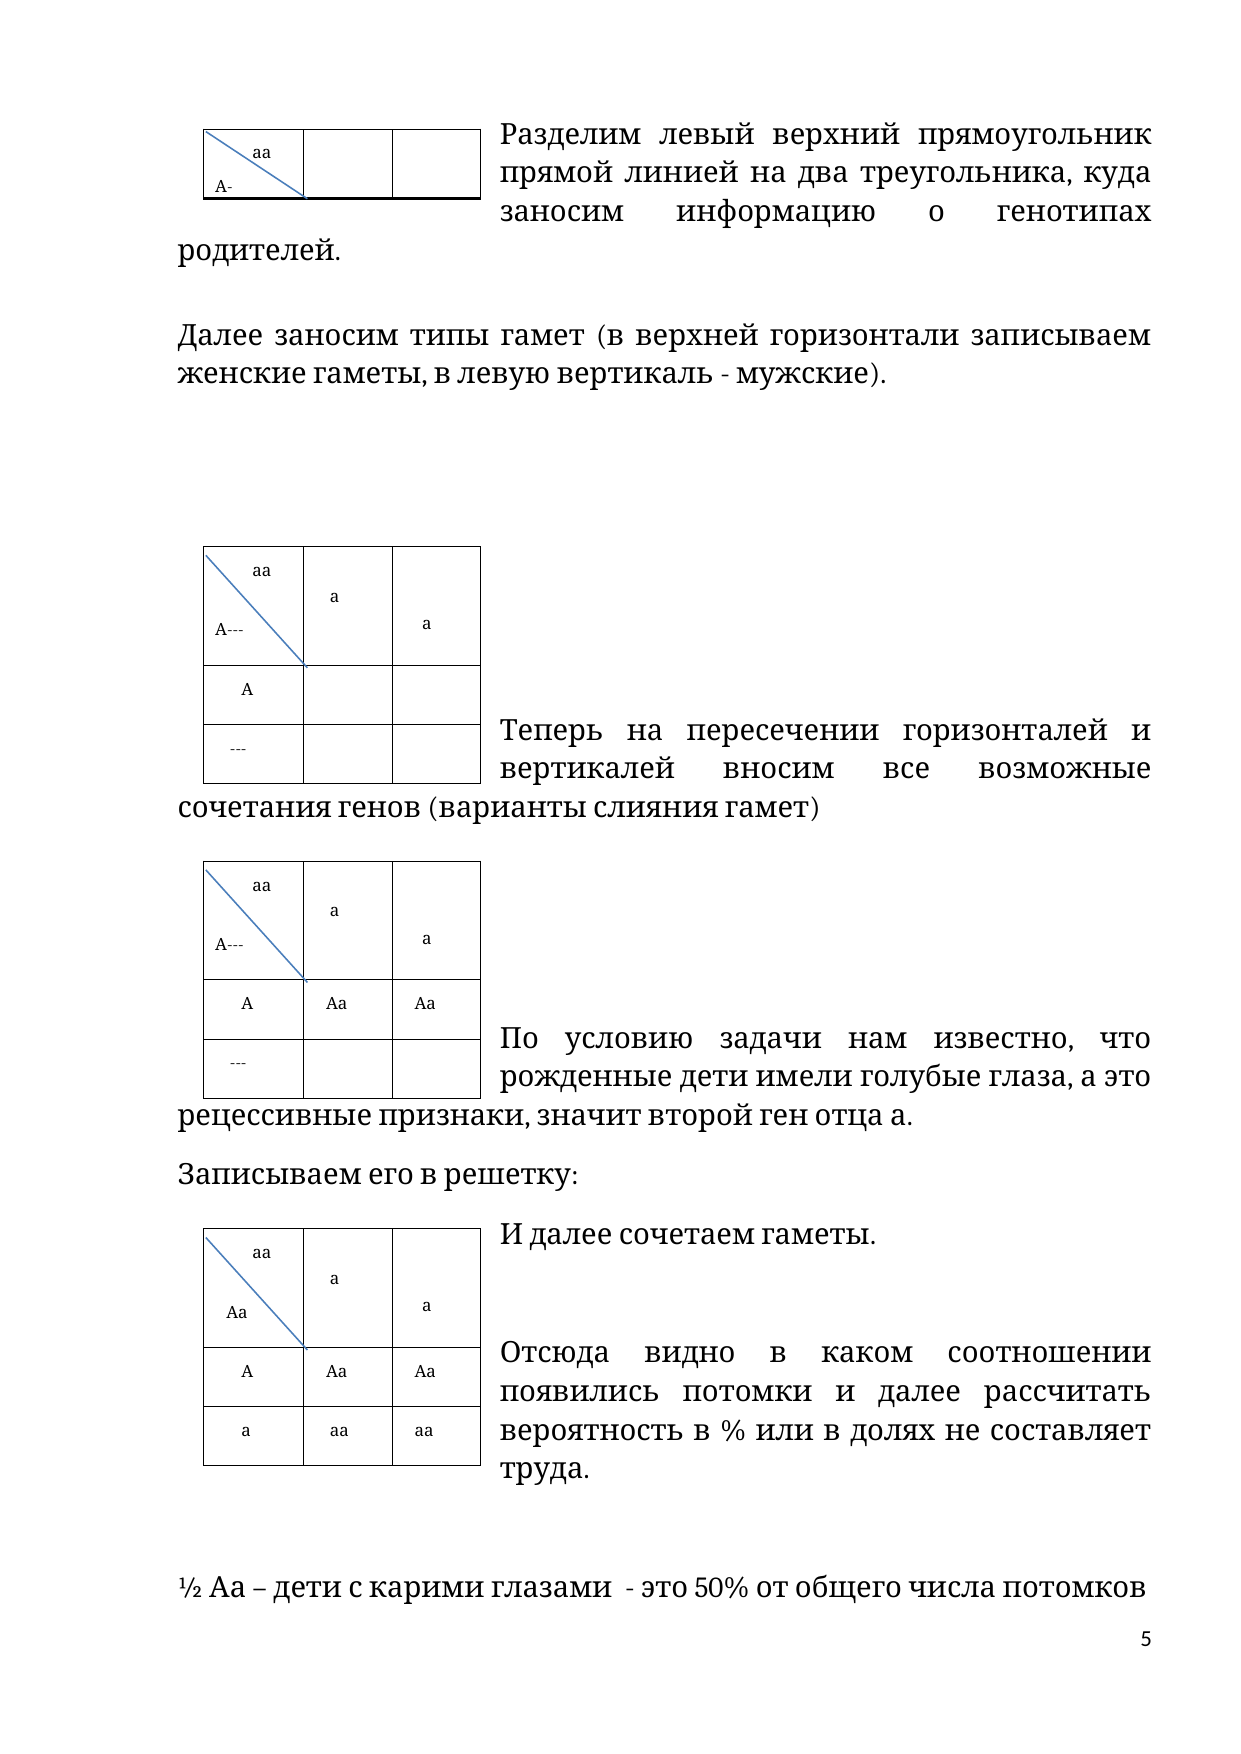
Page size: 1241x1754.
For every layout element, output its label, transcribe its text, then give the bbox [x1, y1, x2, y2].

table_header а [304, 547, 392, 665]
table_header аа А--- [204, 547, 303, 665]
text Теперь на пересечении горизонталей и вертикалей вносим все возможные сочетания генов (варианты слияния гамет) [177, 714, 1152, 824]
table_cell [304, 1040, 392, 1098]
table_header а [393, 547, 480, 665]
table_cell [393, 666, 480, 724]
table_header аа Аа [204, 1229, 303, 1347]
table_header [304, 130, 392, 197]
table_cell Аа [304, 1348, 392, 1406]
table_cell А [204, 980, 303, 1038]
table_cell Аа [393, 980, 480, 1038]
table_cell аа [304, 1407, 392, 1465]
table_cell Аа [304, 980, 392, 1038]
text По условию задачи нам известно, что рожденные дети имели голубые глаза, а это рецессивные признаки, значит второй ген отца а. [177, 1022, 1152, 1133]
text Отсюда видно в каком соотношении появились потомки и далее рассчитать вероятность в % или в долях не составляет труда. [177, 1337, 1152, 1486]
table_header [393, 130, 480, 197]
table_header а [393, 862, 480, 979]
table_header а [304, 1229, 392, 1347]
text ½ Аа – дети с карими глазами - это 50% от общего числа потомков [177, 1571, 1152, 1604]
table_cell --- [204, 1040, 303, 1098]
table_cell аа [393, 1407, 480, 1465]
table_header аа А- [207, 130, 303, 194]
table_cell [393, 725, 480, 783]
table_header аа А- [204, 130, 301, 197]
table_cell а [204, 1407, 303, 1465]
table_cell А [204, 1348, 303, 1406]
table_cell [304, 725, 392, 783]
table_header а [304, 862, 392, 979]
text Далее заносим типы гамет (в верхней горизонтали записываем женские гаметы, в левую вертикаль - мужские). [177, 319, 1152, 391]
table_cell А [204, 666, 303, 724]
text И далее сочетаем гаметы. [177, 1218, 1152, 1251]
text Записываем его в решетку: [177, 1158, 1152, 1192]
table_cell [393, 1040, 480, 1098]
text Разделим левый верхний прямоугольник прямой линией на два треугольника, куда заносим информацию о генотипах родителей. [177, 118, 1152, 267]
table_cell [304, 666, 392, 724]
table_cell --- [204, 725, 303, 783]
table_cell Аа [393, 1348, 480, 1406]
table_header аа А--- [204, 862, 303, 979]
table_header а [393, 1229, 480, 1347]
